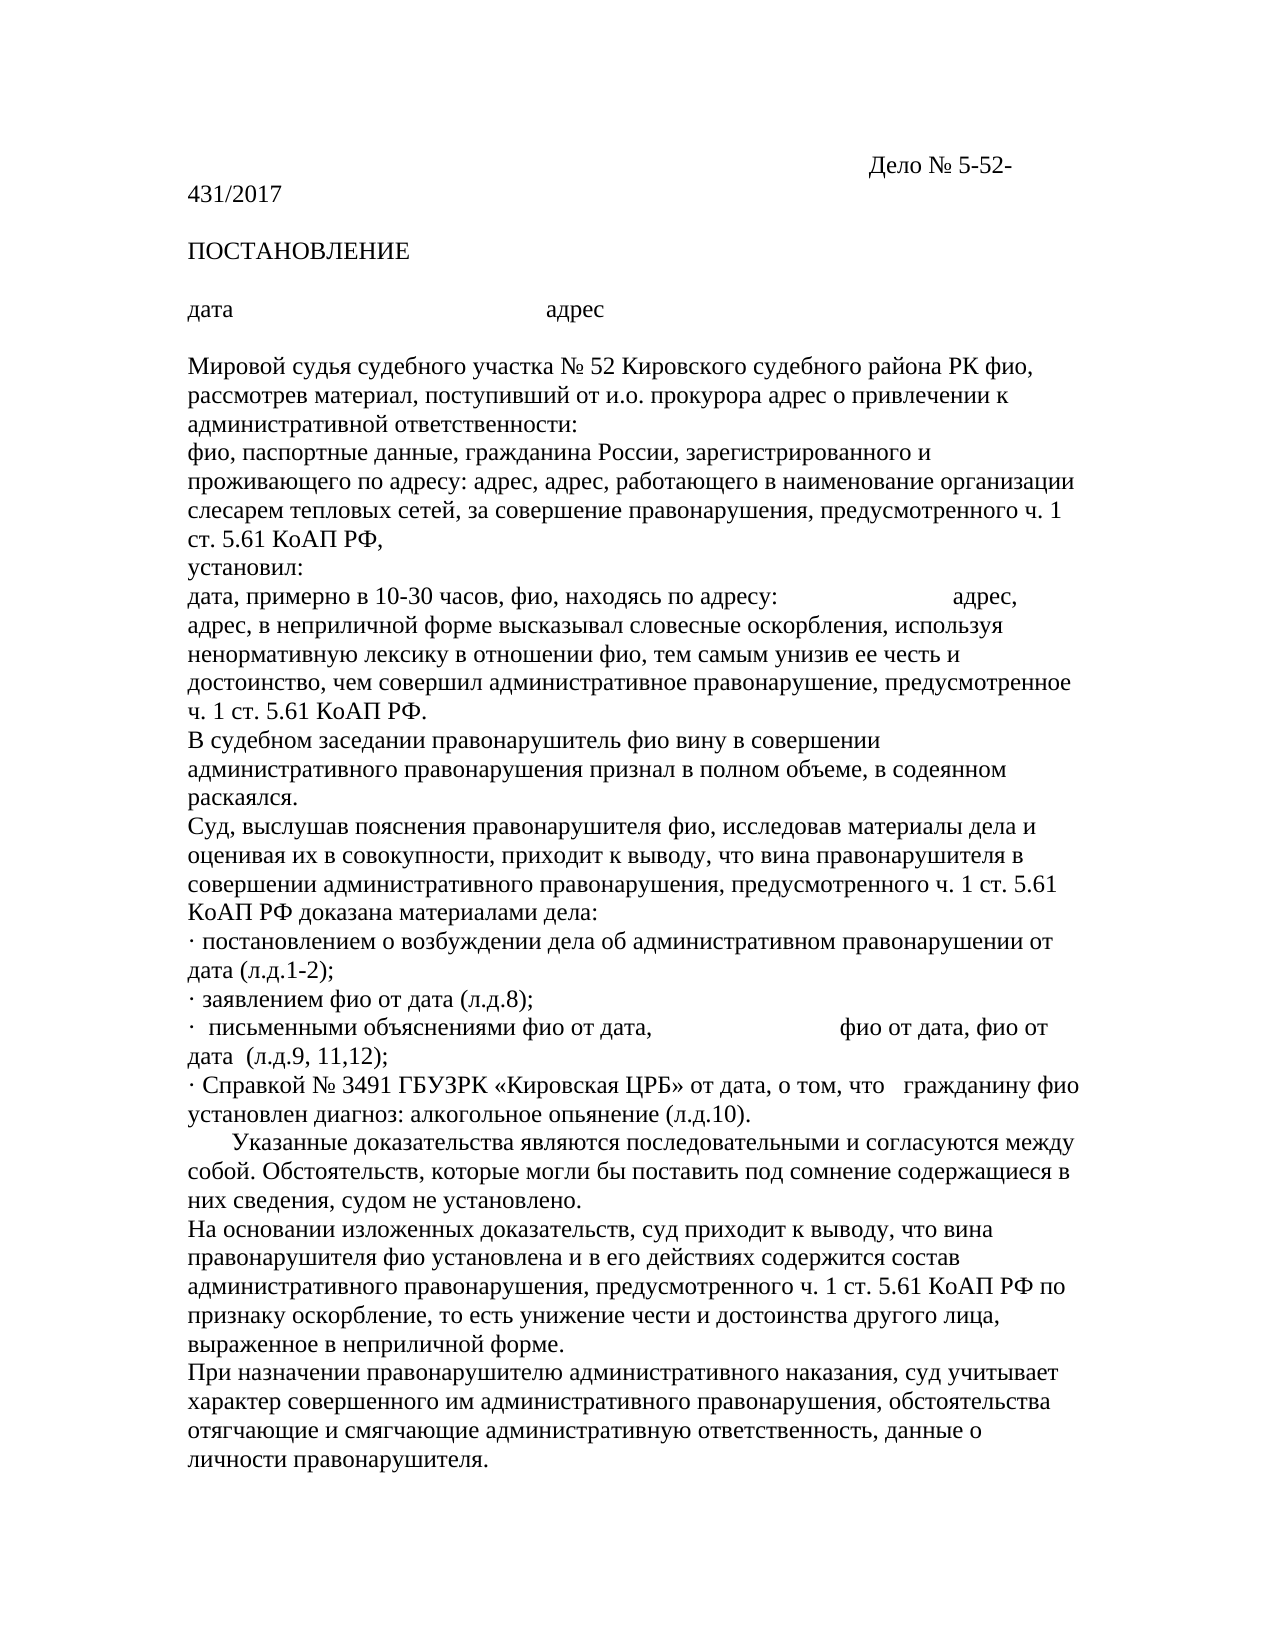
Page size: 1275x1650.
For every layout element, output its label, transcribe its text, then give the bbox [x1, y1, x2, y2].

text На основании изложенных доказательств, суд приходит к выводу, что вина правонарушителя фио установлена и в его действиях содержится состав административного правонарушения, предусмотренного ч. 1 ст. 5.61 КоАП РФ по признаку оскорбление, то есть унижение чести и достоинства другого лица, выраженное в неприличной форме. [187, 1214, 1087, 1357]
text дата адрес [187, 294, 1087, 322]
text дата, примерно в 10-30 часов, фио, находясь по адресу: адрес, адрес, в неприличной форме высказывал словесные оскорбления, используя ненормативную лексику в отношении фио, тем самым унизив ее честь и достоинство, чем совершил административное правонарушение, предусмотренное ч. 1 ст. 5.61 КоАП РФ. [187, 581, 1087, 725]
text Указанные доказательства являются последовательными и согласуются между собой. Обстоятельств, которые могли бы поставить под сомнение содержащиеся в них сведения, судом не установлено. [187, 1127, 1087, 1214]
text · заявлением фио от дата (л.д.8); [187, 984, 1087, 1012]
text фио, паспортные данные, гражданина России, зарегистрированного и проживающего по адресу: адрес, адрес, работающего в наименование организации слесарем тепловых сетей, за совершение правонарушения, предусмотренного ч. 1 ст. 5.61 КоАП РФ, [187, 437, 1087, 552]
text · письменными объяснениями фио от дата, фио от дата, фио от дата (л.д.9, 11,12); [187, 1012, 1087, 1070]
text установил: [187, 552, 1087, 581]
text При назначении правонарушителю административного наказания, суд учитывает характер совершенного им административного правонарушения, обстоятельства отягчающие и смягчающие административную ответственность, данные о личности правонарушителя. [187, 1357, 1087, 1472]
text В судебном заседании правонарушитель фио вину в совершении административного правонарушения признал в полном объеме, в содеянном раскаялся. [187, 725, 1087, 811]
text Суд, выслушав пояснения правонарушителя фио, исследовав материалы дела и оценивая их в совокупности, приходит к выводу, что вина правонарушителя в совершении административного правонарушения, предусмотренного ч. 1 ст. 5.61 КоАП РФ доказана материалами дела: [187, 811, 1087, 926]
text · Справкой № 3491 ГБУЗРК «Кировская ЦРБ» от дата, о том, что гражданину фио установлен диагноз: алкогольное опьянение (л.д.10). [187, 1070, 1087, 1127]
text Мировой судья судебного участка № 52 Кировского судебного района РК фио, рассмотрев материал, поступивший от и.о. прокурора адрес о привлечении к административной ответственности: [187, 351, 1087, 437]
text · постановлением о возбуждении дела об административном правонарушении от дата (л.д.1-2); [187, 926, 1087, 984]
text Дело № 5-52-431/2017 [187, 150, 1087, 207]
text ПОСТАНОВЛЕНИЕ [187, 236, 1087, 265]
